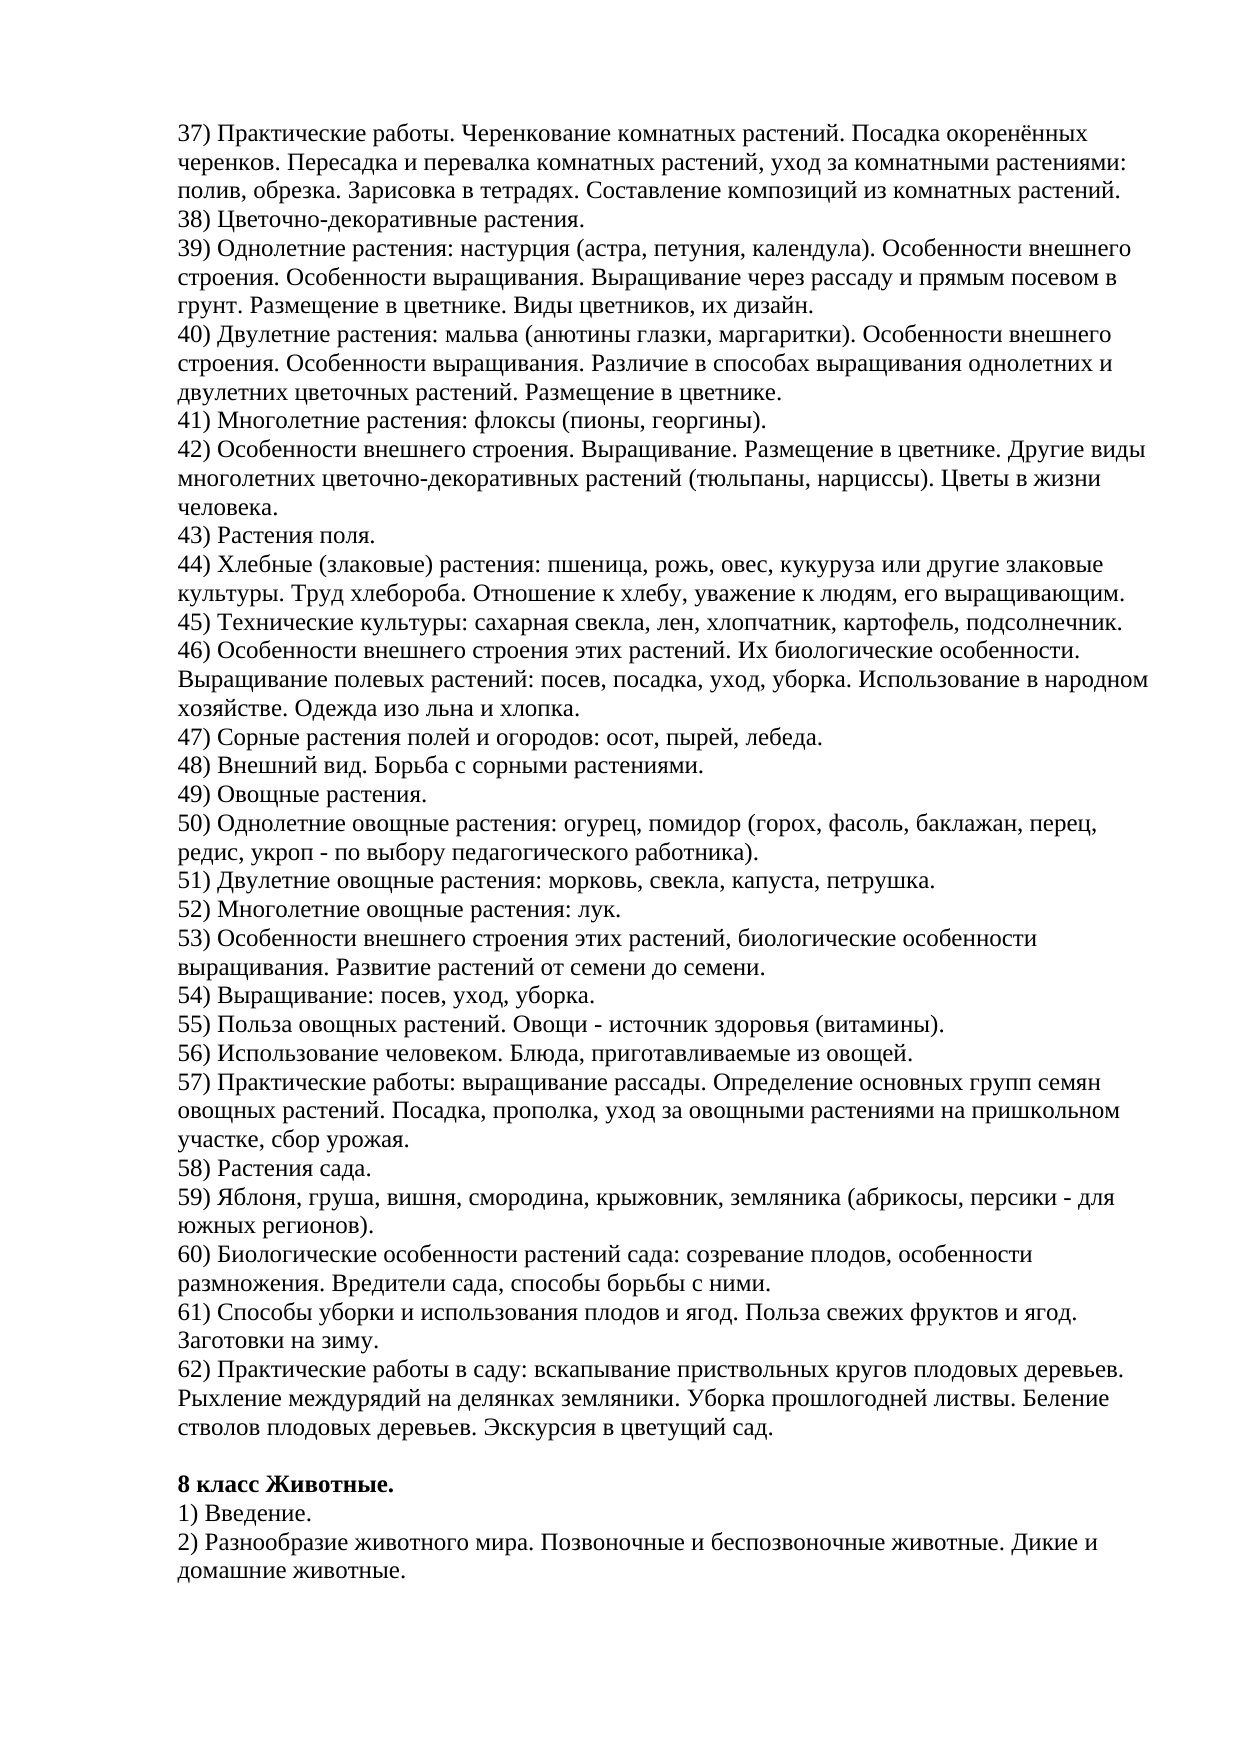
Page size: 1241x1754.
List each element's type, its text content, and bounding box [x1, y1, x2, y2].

text 56) Использование человеком. Блюда, приготавливаемые из овощей. [177, 1038, 1152, 1067]
text 43) Растения поля. [177, 521, 1152, 549]
text 51) Двулетние овощные растения: морковь, свекла, капуста, петрушка. [177, 866, 1152, 894]
text 60) Биологические особенности растений сада: созревание плодов, особенности размножения. Вредители сада, способы борьбы с ними. [177, 1239, 1152, 1297]
text 45) Технические культуры: сахарная свекла, лен, хлопчатник, картофель, подсолнечник. [177, 607, 1152, 636]
text 61) Способы уборки и использования плодов и ягод. Польза свежих фруктов и ягод. Заготовки на зиму. [177, 1297, 1152, 1354]
text 39) Однолетние растения: настурция (астра, петуния, календула). Особенности внешнего строения. Особенности выращивания. Выращивание через рассаду и прямым посевом в грунт. Размещение в цветнике. Виды цветников, их дизайн. [177, 233, 1152, 319]
text 41) Многолетние растения: флоксы (пионы, георгины). [177, 406, 1152, 434]
text 62) Практические работы в саду: вскапывание приствольных кругов плодовых деревьев. Рыхление междурядий на делянках земляники. Уборка прошлогодней листвы. Беление стволов плодовых деревьев. Экскурсия в цветущий сад. [177, 1354, 1152, 1441]
text 48) Внешний вид. Борьба с сорными растениями. [177, 751, 1152, 779]
text 37) Практические работы. Черенкование комнатных растений. Посадка окоренённых черенков. Пересадка и перевалка комнатных растений, уход за комнатными растениями: полив, обрезка. Зарисовка в тетрадях. Составление композиций из комнатных растений. [177, 118, 1152, 204]
text 40) Двулетние растения: мальва (анютины глазки, маргаритки). Особенности внешнего строения. Особенности выращивания. Различие в способах выращивания однолетних и двулетних цветочных растений. Размещение в цветнике. [177, 319, 1152, 406]
text 53) Особенности внешнего строения этих растений, биологические особенности выращивания. Развитие растений от семени до семени. [177, 923, 1152, 981]
text 52) Многолетние овощные растения: лук. [177, 894, 1152, 923]
text 58) Растения сада. [177, 1153, 1152, 1182]
text 44) Хлебные (злаковые) растения: пшеница, рожь, овес, кукуруза или другие злаковые культуры. Труд хлебороба. Отношение к хлебу, уважение к людям, его выращивающим. [177, 549, 1152, 607]
text 2) Разнообразие животного мира. Позвоночные и беспозвоночные животные. Дикие и домашние животные. [177, 1527, 1152, 1584]
text 38) Цветочно-декоративные растения. [177, 204, 1152, 233]
text 47) Сорные растения полей и огородов: осот, пырей, лебеда. [177, 722, 1152, 751]
text 49) Овощные растения. [177, 779, 1152, 808]
text 42) Особенности внешнего строения. Выращивание. Размещение в цветнике. Другие виды многолетних цветочно-декоративных растений (тюльпаны, нарциссы). Цветы в жизни человека. [177, 434, 1152, 521]
text 50) Однолетние овощные растения: огурец, помидор (горох, фасоль, баклажан, перец, редис, укроп - по выбору педагогического работника). [177, 808, 1152, 866]
text 8 класс Животные. [177, 1469, 1152, 1498]
text 59) Яблоня, груша, вишня, смородина, крыжовник, земляника (абрикосы, персики - для южных регионов). [177, 1182, 1152, 1239]
text 57) Практические работы: выращивание рассады. Определение основных групп семян овощных растений. Посадка, прополка, уход за овощными растениями на пришкольном участке, сбор урожая. [177, 1067, 1152, 1153]
text 1) Введение. [177, 1498, 1152, 1527]
text 54) Выращивание: посев, уход, уборка. [177, 981, 1152, 1009]
text 55) Польза овощных растений. Овощи - источник здоровья (витамины). [177, 1009, 1152, 1038]
text 46) Особенности внешнего строения этих растений. Их биологические особенности. Выращивание полевых растений: посев, посадка, уход, уборка. Использование в народном хозяйстве. Одежда изо льна и хлопка. [177, 636, 1152, 722]
